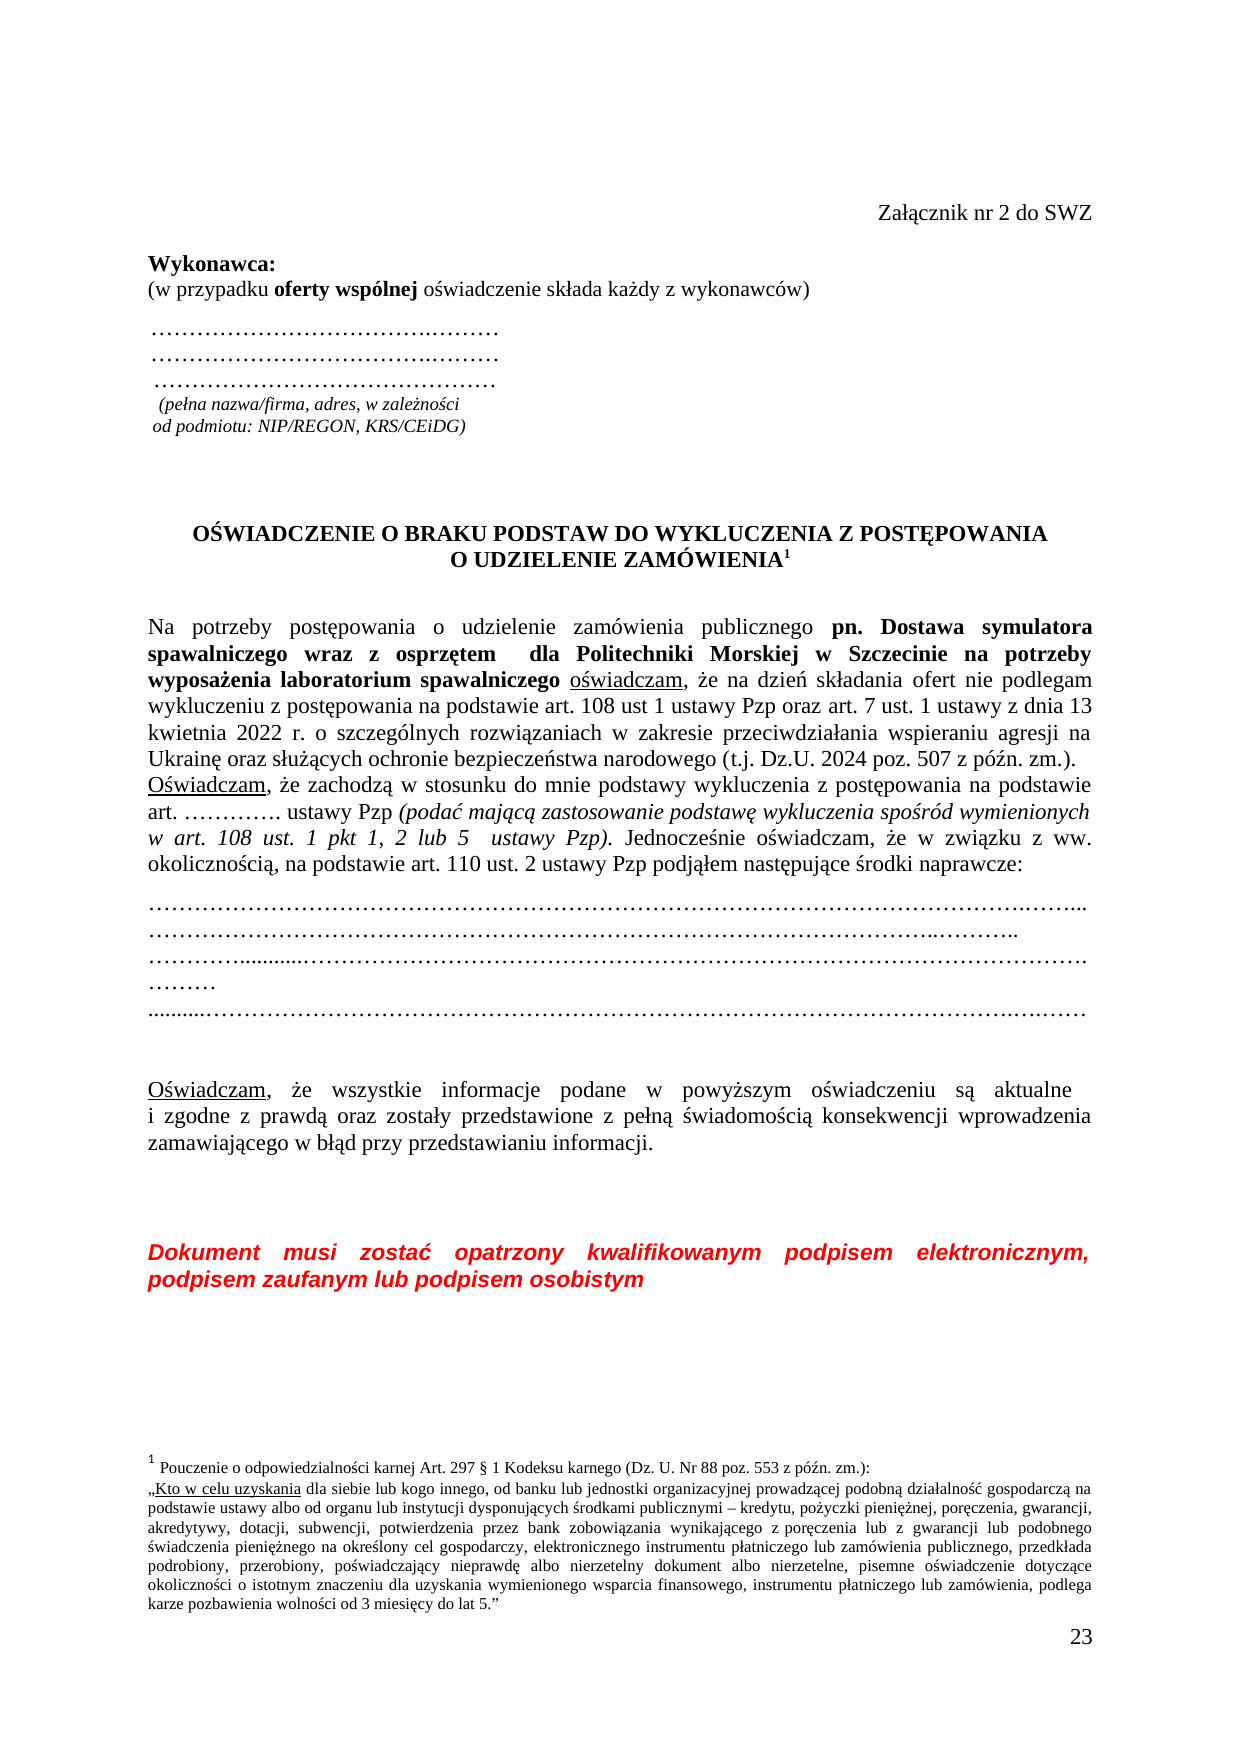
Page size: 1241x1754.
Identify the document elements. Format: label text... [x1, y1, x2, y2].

text Oświadczam, że zachodzą w stosunku do mnie podstawy wykluczenia z postępowania na podstawie art. …………. ustawy Pzp (podać mającą zastosowanie podstawę wykluczenia spośród wymienionych w art. 108 ust. 1 pkt 1, 2 lub 5 ustawy Pzp). Jednocześnie oświadczam, że w związku z ww. okolicznością, na podstawie art. 110 ust. 2 ustawy Pzp podjąłem następujące środki naprawcze: [148, 771, 1093, 877]
text ……………………………….……… [148, 340, 502, 367]
text (w przypadku oferty wspólnej oświadczenie składa każdy z wykonawców) [148, 276, 1093, 301]
text Na potrzeby postępowania o udzielenie zamówienia publicznego pn. Dostawa symulatora spawalniczego wraz z osprzętem dla Politechniki Morskiej w Szczecinie na potrzeby wyposażenia laboratorium spawalniczego oświadczam, że na dzień składania ofert nie podlegam wykluczeniu z postępowania na podstawie art. 108 ust 1 ustawy Pzp oraz art. 7 ust. 1 ustawy z dnia 13 kwietnia 2022 r. o szczególnych rozwiązaniach w zakresie przeciwdziałania wspieraniu agresji na Ukrainę oraz służących ochronie bezpieczeństwa narodowego (t.j. Dz.U. 2024 poz. 507 z późn. zm.). [148, 613, 1093, 771]
text O UDZIELENIE ZAMÓWIENIA1 [148, 546, 1093, 573]
text „Kto w celu uzyskania dla siebie lub kogo innego, od banku lub jednostki organizacyjnej prowadzącej podobną działalność gospodarczą na podstawie ustawy albo od organu lub instytucji dysponujących środkami publicznymi – kredytu, pożyczki pieniężnej, poręczenia, gwarancji, akredytywy, dotacji, subwencji, potwierdzenia przez bank zobowiązania wynikającego z poręczenia lub z gwarancji lub podobnego świadczenia pieniężnego na określony cel gospodarczy, elektronicznego instrumentu płatniczego lub zamówienia publicznego, przedkłada podrobiony, przerobiony, poświadczający nieprawdę albo nierzetelny dokument albo nierzetelne, pisemne oświadczenie dotyczące okoliczności o istotnym znaczeniu dla uzyskania wymienionego wsparcia finansowego, instrumentu płatniczego lub zamówienia, podlega karze pozbawienia wolności od 3 miesięcy do lat 5.” [148, 1479, 1093, 1613]
text OświadczeniE o BRAKU PODSTAW DO WYKLUCZENIA Z POSTĘPOWANIA [148, 520, 1093, 546]
text Załącznik nr 2 do SWZ [148, 199, 1093, 225]
text Oświadczam, że wszystkie informacje podane w powyższym oświadczeniu są aktualne i zgodne z prawdą oraz zostały przedstawione z pełną świadomością konsekwencji wprowadzenia zamawiającego w błąd przy przedstawianiu informacji. [148, 1076, 1093, 1155]
text …………………………………………………………………………………………..………..…………...........………………………………………………………………………………………….……… [148, 916, 1093, 995]
text ..........…………………………………………………………………………………………….….…… [148, 995, 1093, 1047]
text od podmiotu: NIP/REGON, KRS/CEiDG) [148, 414, 472, 436]
text (pełna nazwa/firma, adres, w zależności [148, 393, 472, 414]
text ……………………………….……… [148, 314, 502, 340]
text 1 Pouczenie o odpowiedzialności karnej Art. 297 § 1 Kodeksu karnego (Dz. U. Nr 88 poz. 553 z późn. zm.): [148, 1451, 1093, 1479]
text ……………………………………… [148, 367, 502, 393]
text …………………………………………………………………………………………………….……... [148, 889, 1093, 916]
text Dokument musi zostać opatrzony kwalifikowanym podpisem elektronicznym, podpisem zaufanym lub podpisem osobistym [148, 1239, 1093, 1292]
text Wykonawca: [148, 250, 1093, 276]
